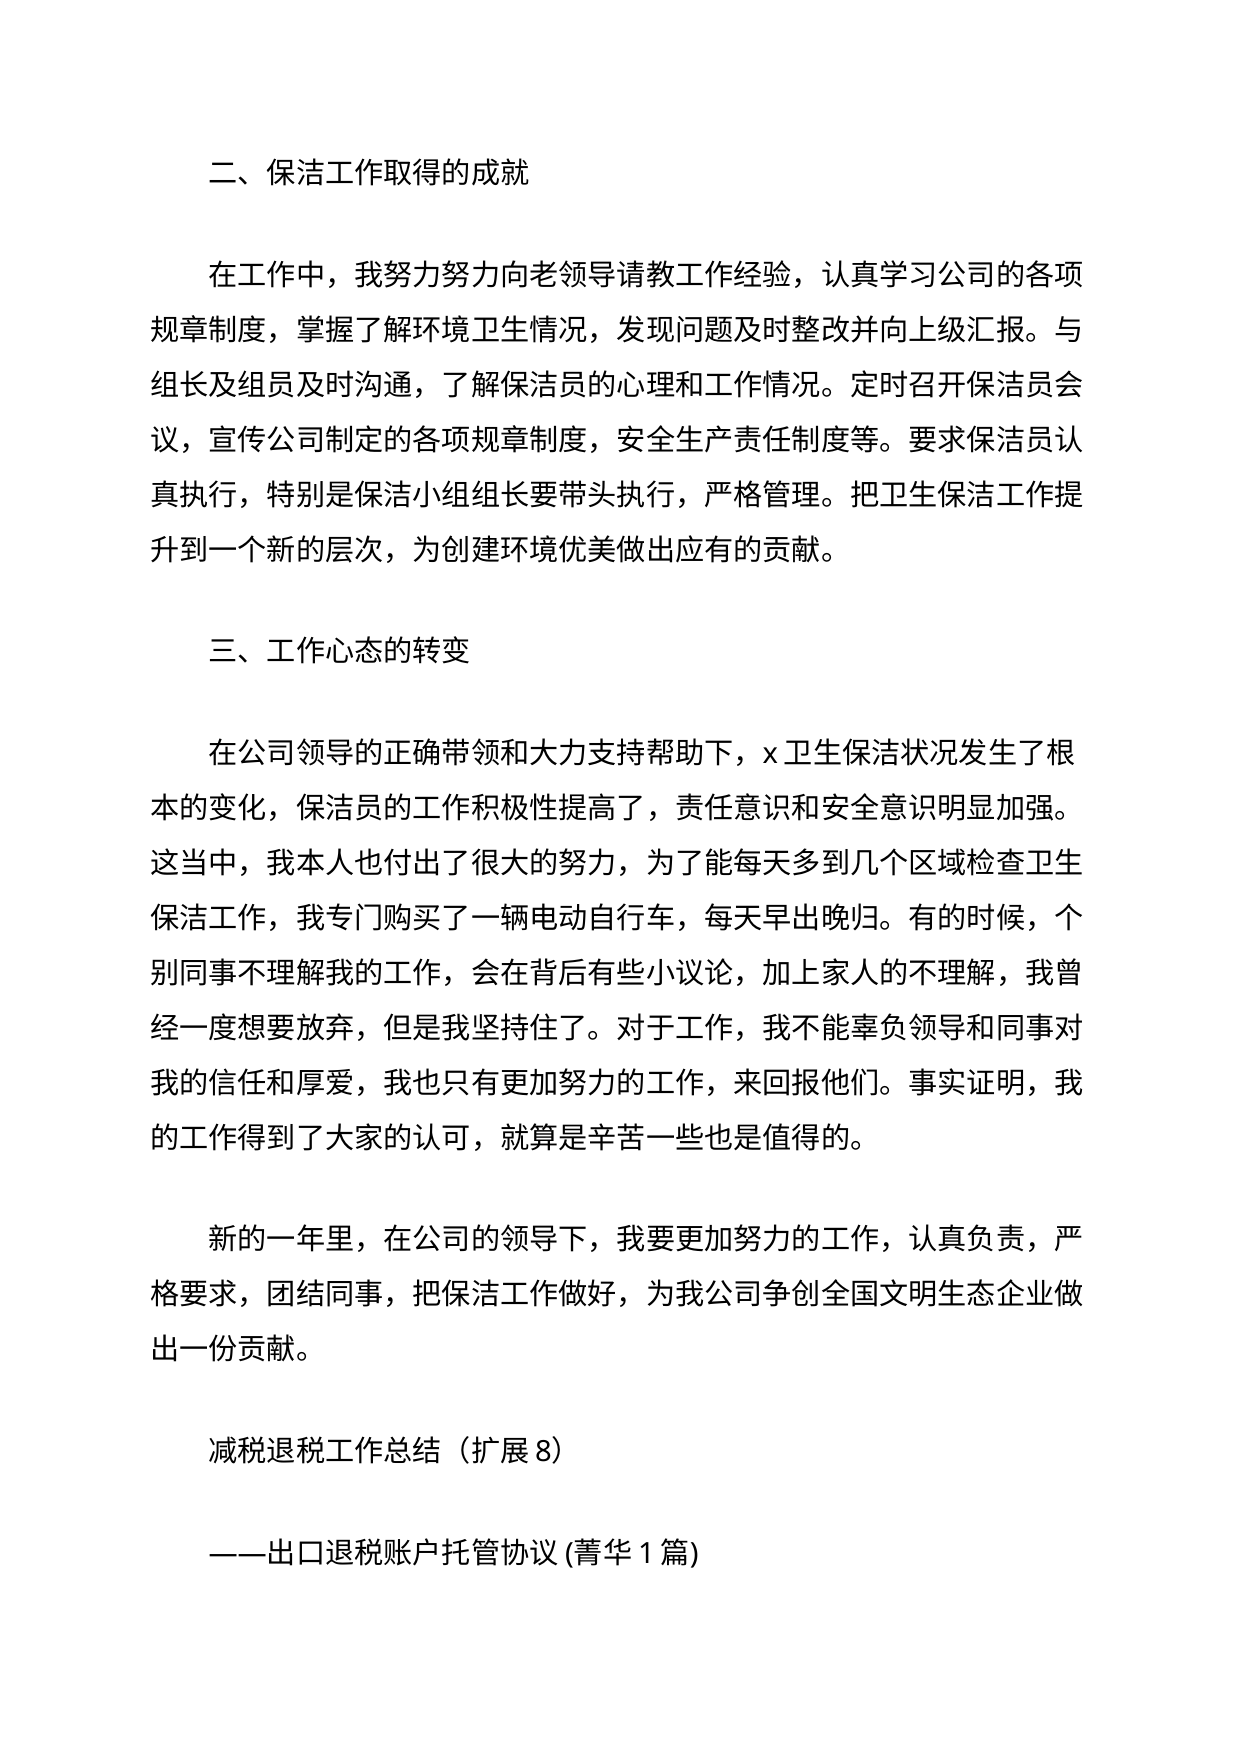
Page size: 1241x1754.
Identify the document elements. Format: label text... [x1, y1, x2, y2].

text 减税退税工作总结（扩展8） [150, 1427, 1090, 1470]
text 二、保洁工作取得的成就 [150, 150, 1090, 192]
text ——出口退税账户托管协议 (菁华1篇) [150, 1529, 1090, 1572]
text 三、工作心态的转变 [150, 628, 1090, 670]
text 在工作中，我努力努力向老领导请教工作经验，认真学习公司的各项规章制度，掌握了解环境卫生情况，发现问题及时整改并向上级汇报。与组长及组员及时沟通，了解保洁员的心理和工作情况。定时召开保洁员会议，宣传公司制定的各项规章制度，安全生产责任制度等。要求保洁员认真执行，特别是保洁小组组长要带头执行，严格管理。把卫生保洁工作提升到一个新的层次，为创建环境优美做出应有的贡献。 [150, 252, 1090, 568]
text 新的一年里，在公司的领导下，我要更加努力的工作，认真负责，严格要求，团结同事，把保洁工作做好，为我公司争创全国文明生态企业做出一份贡献。 [150, 1216, 1090, 1368]
text 在公司领导的正确带领和大力支持帮助下，x卫生保洁状况发生了根本的变化，保洁员的工作积极性提高了，责任意识和安全意识明显加强。这当中，我本人也付出了很大的努力，为了能每天多到几个区域检查卫生保洁工作，我专门购买了一辆电动自行车，每天早出晚归。有的时候，个别同事不理解我的工作，会在背后有些小议论，加上家人的不理解，我曾经一度想要放弃，但是我坚持住了。对于工作，我不能辜负领导和同事对我的信任和厚爱，我也只有更加努力的工作，来回报他们。事实证明，我的工作得到了大家的认可，就算是辛苦一些也是值得的。 [150, 730, 1090, 1156]
